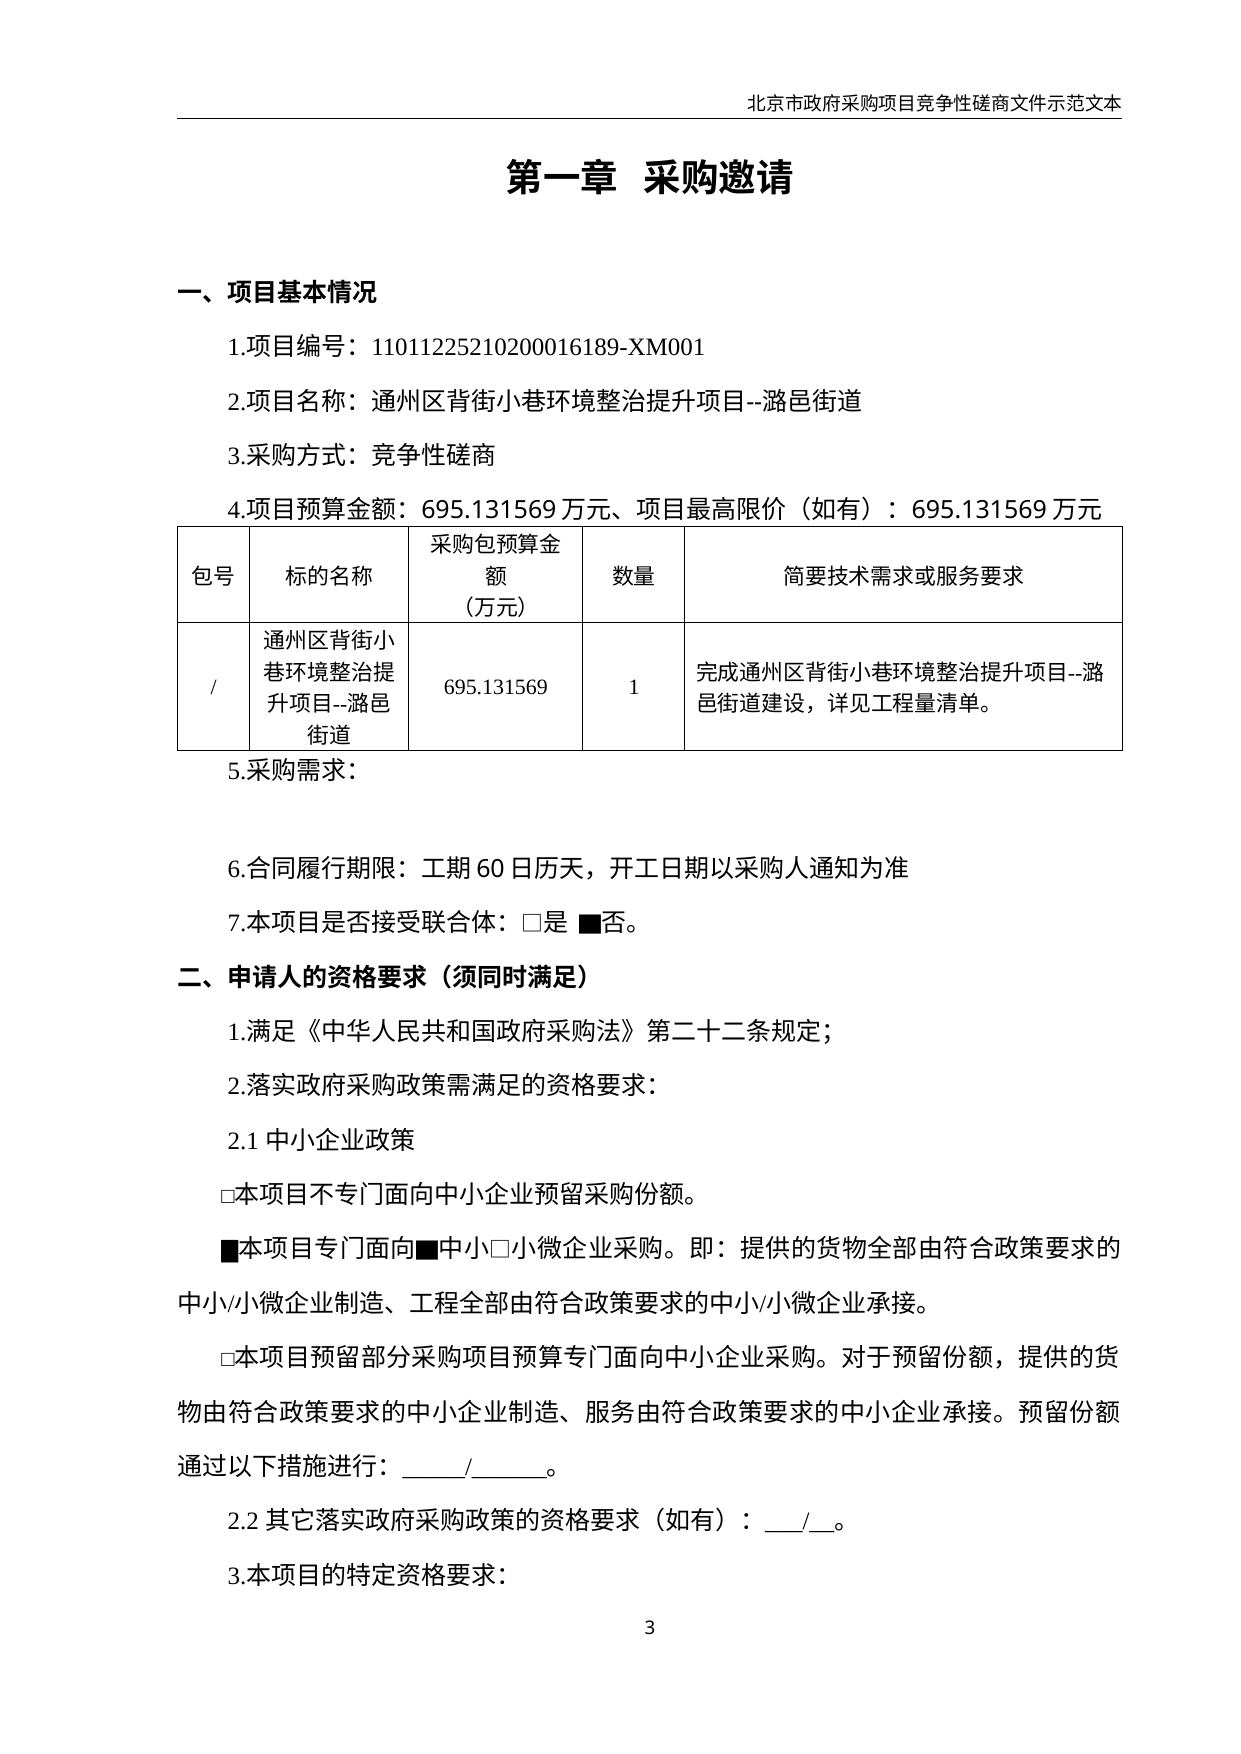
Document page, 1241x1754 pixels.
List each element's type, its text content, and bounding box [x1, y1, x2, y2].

subtitle 一、项目基本情况 [177, 272, 1122, 308]
table_header 简要技术需求或服务要求 [685, 527, 1122, 622]
text 4.项目预算金额：695.131569万元、项目最高限价（如有）：695.131569万元 [177, 490, 1122, 526]
table_header 标的名称 [250, 527, 408, 622]
table_cell / [178, 623, 249, 750]
text □本项目不专门面向中小企业预留采购份额。 [177, 1174, 1122, 1211]
table_header 数量 [583, 527, 684, 622]
text □本项目预留部分采购项目预算专门面向中小企业采购。对于预留份额，提供的货物由符合政策要求的中小企业制造、服务由符合政策要求的中小企业承接。预留份额通过以下措施进行：_____/______。 [177, 1338, 1122, 1483]
table_cell 完成通州区背街小巷环境整治提升项目--潞邑街道建设，详见工程量清单。 [685, 623, 1122, 750]
text 7.本项目是否接受联合体：□是 ▇否。 [177, 903, 1122, 939]
table_header 采购包预算金额 （万元） [409, 527, 582, 622]
text 3.采购方式：竞争性磋商 [177, 435, 1122, 472]
text ▇本项目专门面向▇中小□小微企业采购。即：提供的货物全部由符合政策要求的中小/小微企业制造、工程全部由符合政策要求的中小/小微企业承接。 [177, 1229, 1122, 1319]
text 第一章 采购邀请 [177, 148, 1122, 202]
text 6.合同履行期限：工期60日历天，开工日期以采购人通知为准 [177, 848, 1122, 884]
text 1.满足《中华人民共和国政府采购法》第二十二条规定； [177, 1011, 1122, 1048]
text 2.项目名称：通州区背街小巷环境整治提升项目--潞邑街道 [177, 381, 1122, 417]
table_cell 1 [583, 623, 684, 750]
text 5.采购需求： [177, 751, 1122, 787]
text 2.2 其它落实政府采购政策的资格要求（如有）：___/__。 [177, 1501, 1122, 1537]
table_header 包号 [178, 527, 249, 622]
text 3.本项目的特定资格要求： [177, 1555, 1122, 1591]
text 2.1 中小企业政策 [177, 1120, 1122, 1156]
table_cell 通州区背街小巷环境整治提升项目--潞邑街道 [250, 623, 408, 750]
text 2.落实政府采购政策需满足的资格要求： [177, 1066, 1122, 1102]
subtitle 二、申请人的资格要求（须同时满足） [177, 957, 1122, 993]
table_cell 695.131569 [409, 623, 582, 750]
text 1.项目编号：11011225210200016189-XM001 [177, 327, 1122, 363]
